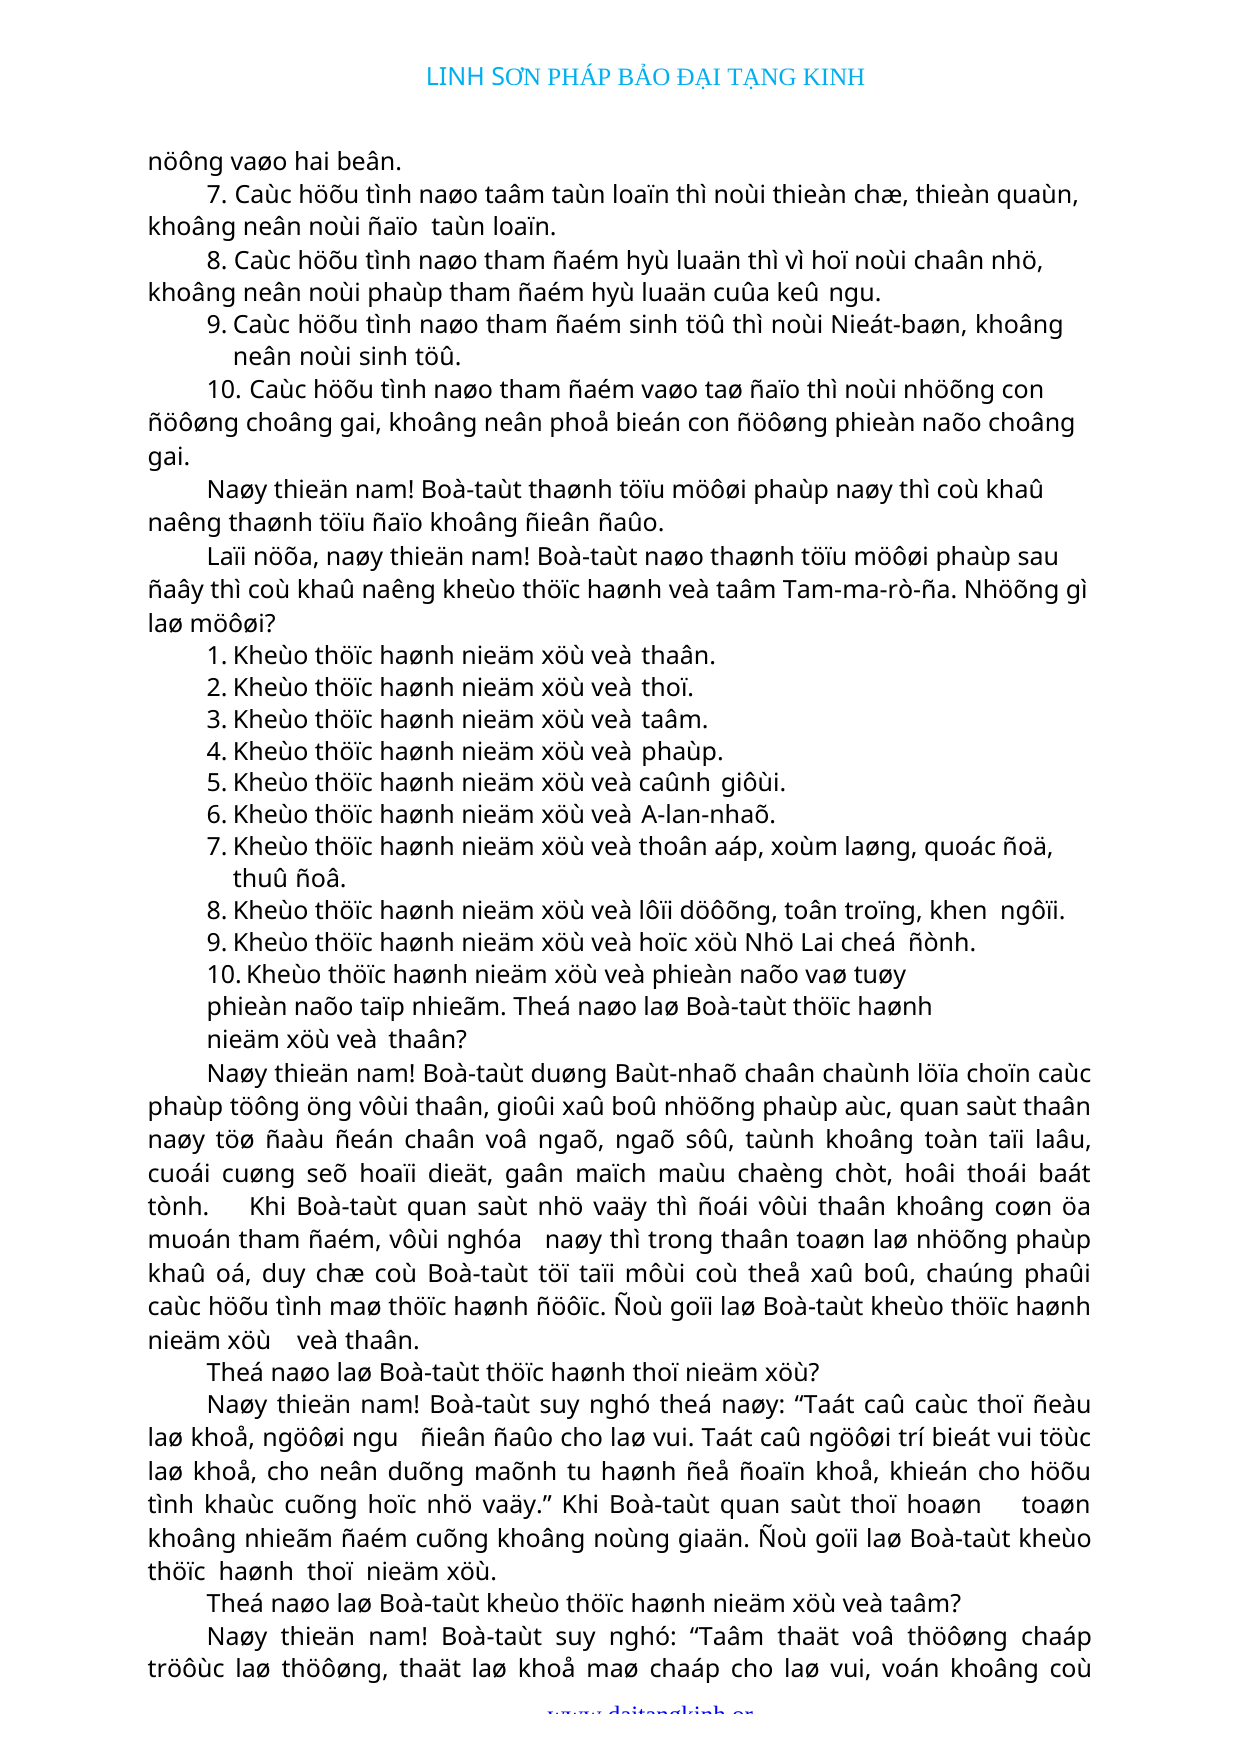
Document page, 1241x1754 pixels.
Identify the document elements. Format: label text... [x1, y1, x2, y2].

list Caùc höõu tình naøo tham ñaém vaøo taø ñaïo thì noùi nhöõng con ñöôøng choâng gai, khoâng neân phoå bieán con ñöôøng phieàn naõo choâng gai. [147, 372, 1093, 472]
text Naøy thieän nam! Boà-taùt duøng Baùt-nhaõ chaân chaùnh löïa choïn caùc phaùp töông öng vôùi thaân, gioûi xaû boû nhöõng phaùp aùc, quan saùt thaân naøy töø ñaàu ñeán chaân voâ ngaõ, ngaõ sôû, taùnh khoâng toàn taïi laâu, cuoái cuøng seõ hoaïi dieät, gaân maïch maùu chaèng chòt, hoâi thoái baát tònh. Khi Boà-taùt quan saùt nhö vaäy thì ñoái vôùi thaân khoâng coøn öa muoán tham ñaém, vôùi nghóa naøy thì trong thaân toaøn laø nhöõng phaùp khaû oá, duy chæ coù Boà-taùt töï taïi môùi coù theå xaû boû, chaúng phaûi caùc höõu tình maø thöïc haønh ñöôïc. Ñoù goïi laø Boà-taùt kheùo thöïc haønh nieäm xöù veà thaân. [147, 1056, 1093, 1356]
list Kheùo thöïc haønh nieäm xöù veà phieàn naõo vaø tuøy phieàn naõo taïp nhieãm. Theá naøo laø Boà-taùt thöïc haønh nieäm xöù veà thaân? [206, 958, 964, 1056]
list Kheùo thöïc haønh nieäm xöù veà thoân aáp, xoùm laøng, quoác ñoä, thuû ñoâ. [206, 830, 1105, 894]
list Kheùo thöïc haønh nieäm xöù veà phaùp. [206, 734, 1105, 766]
text Naøy thieän nam! Boà-taùt thaønh töïu möôøi phaùp naøy thì coù khaû naêng thaønh töïu ñaïo khoâng ñieân ñaûo. [147, 472, 1051, 539]
list Kheùo thöïc haønh nieäm xöù veà lôïi döôõng, toân troïng, khen ngôïi. [206, 894, 1105, 926]
text Naøy thieän nam! Boà-taùt suy nghó theá naøy: “Taát caû caùc thoï ñeàu laø khoå, ngöôøi ngu ñieân ñaûo cho laø vui. Taát caû ngöôøi trí bieát vui töùc laø khoå, cho neân duõng maõnh tu haønh ñeå ñoaïn khoå, khieán cho höõu tình khaùc cuõng hoïc nhö vaäy.” Khi Boà-taùt quan saùt thoï hoaøn toaøn khoâng nhieãm ñaém cuõng khoâng noùng giaän. Ñoù goïi laø Boà-taùt kheùo thöïc haønh thoï nieäm xöù. [147, 1387, 1093, 1588]
list Kheùo thöïc haønh nieäm xöù veà caûnh giôùi. [206, 766, 1105, 798]
text Theá naøo laø Boà-taùt kheùo thöïc haønh nieäm xöù veà taâm? [206, 1588, 1105, 1619]
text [147, 1619, 1093, 1684]
text nöông vaøo hai beân. [147, 145, 1105, 177]
list Kheùo thöïc haønh nieäm xöù veà thoï. [206, 671, 1105, 703]
list Kheùo thöïc haønh nieäm xöù veà A-lan-nhaõ. [206, 798, 1105, 830]
list Caùc höõu tình naøo taâm taùn loaïn thì noùi thieàn chæ, thieàn quaùn, khoâng neân noùi ñaïo taùn loaïn. [147, 177, 1093, 243]
text Laïi nöõa, naøy thieän nam! Boà-taùt naøo thaønh töïu möôøi phaùp sau ñaây thì coù khaû naêng kheùo thöïc haønh veà taâm Tam-ma-rò-ña. Nhöõng gì laø möôøi? [147, 539, 1089, 639]
list Kheùo thöïc haønh nieäm xöù veà hoïc xöù Nhö Lai cheá ñònh. [206, 926, 1105, 958]
list Kheùo thöïc haønh nieäm xöù veà taâm. [206, 703, 1105, 734]
list Caùc höõu tình naøo tham ñaém sinh töû thì noùi Nieát-baøn, khoâng neân noùi sinh töû. [206, 308, 1105, 372]
list Caùc höõu tình naøo tham ñaém hyù luaän thì vì hoï noùi chaân nhö, khoâng neân noùi phaùp tham ñaém hyù luaän cuûa keû ngu. [147, 243, 1093, 308]
list Kheùo thöïc haønh nieäm xöù veà thaân. [206, 639, 1105, 671]
text Theá naøo laø Boà-taùt thöïc haønh thoï nieäm xöù? [206, 1356, 1105, 1387]
